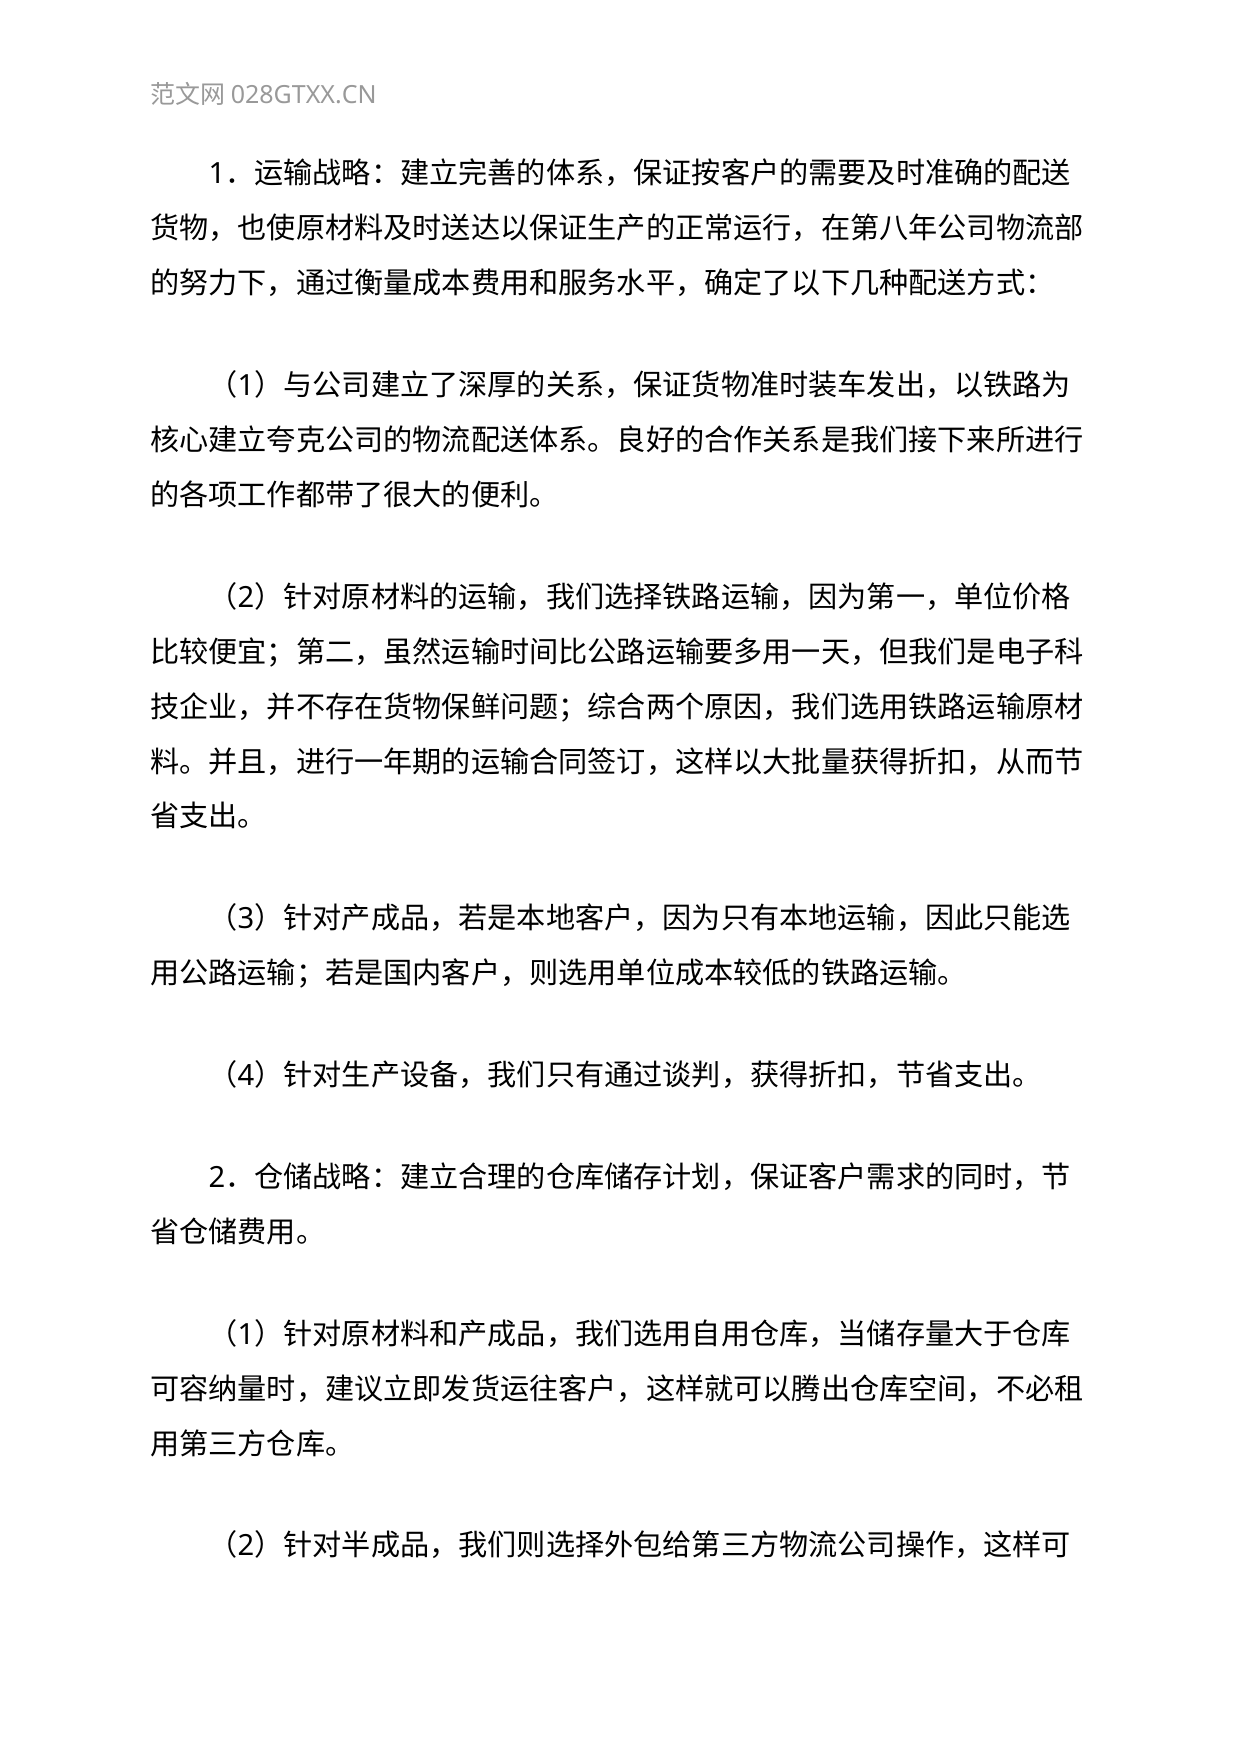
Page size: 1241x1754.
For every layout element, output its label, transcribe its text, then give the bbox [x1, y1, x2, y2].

text 1．运输战略：建立完善的体系，保证按客户的需要及时准确的配送货物，也使原材料及时送达以保证生产的正常运行，在第八年公司物流部的努力下，通过衡量成本费用和服务水平，确定了以下几种配送方式： [150, 150, 1090, 302]
text （3）针对产成品，若是本地客户，因为只有本地运输，因此只能选用公路运输；若是国内客户，则选用单位成本较低的铁路运输。 [150, 895, 1090, 992]
text （4）针对生产设备，我们只有通过谈判，获得折扣，节省支出。 [150, 1052, 1090, 1094]
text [150, 1522, 1090, 1564]
text 2．仓储战略：建立合理的仓库储存计划，保证客户需求的同时，节省仓储费用。 [150, 1153, 1090, 1251]
text （1）针对原材料和产成品，我们选用自用仓库，当储存量大于仓库可容纳量时，建议立即发货运往客户，这样就可以腾出仓库空间，不必租用第三方仓库。 [150, 1310, 1090, 1462]
text （1）与公司建立了深厚的关系，保证货物准时装车发出，以铁路为核心建立夸克公司的物流配送体系。良好的合作关系是我们接下来所进行的各项工作都带了很大的便利。 [150, 362, 1090, 514]
text （2）针对原材料的运输，我们选择铁路运输，因为第一，单位价格比较便宜；第二，虽然运输时间比公路运输要多用一天，但我们是电子科技企业，并不存在货物保鲜问题；综合两个原因，我们选用铁路运输原材料。并且，进行一年期的运输合同签订，这样以大批量获得折扣，从而节省支出。 [150, 573, 1090, 835]
